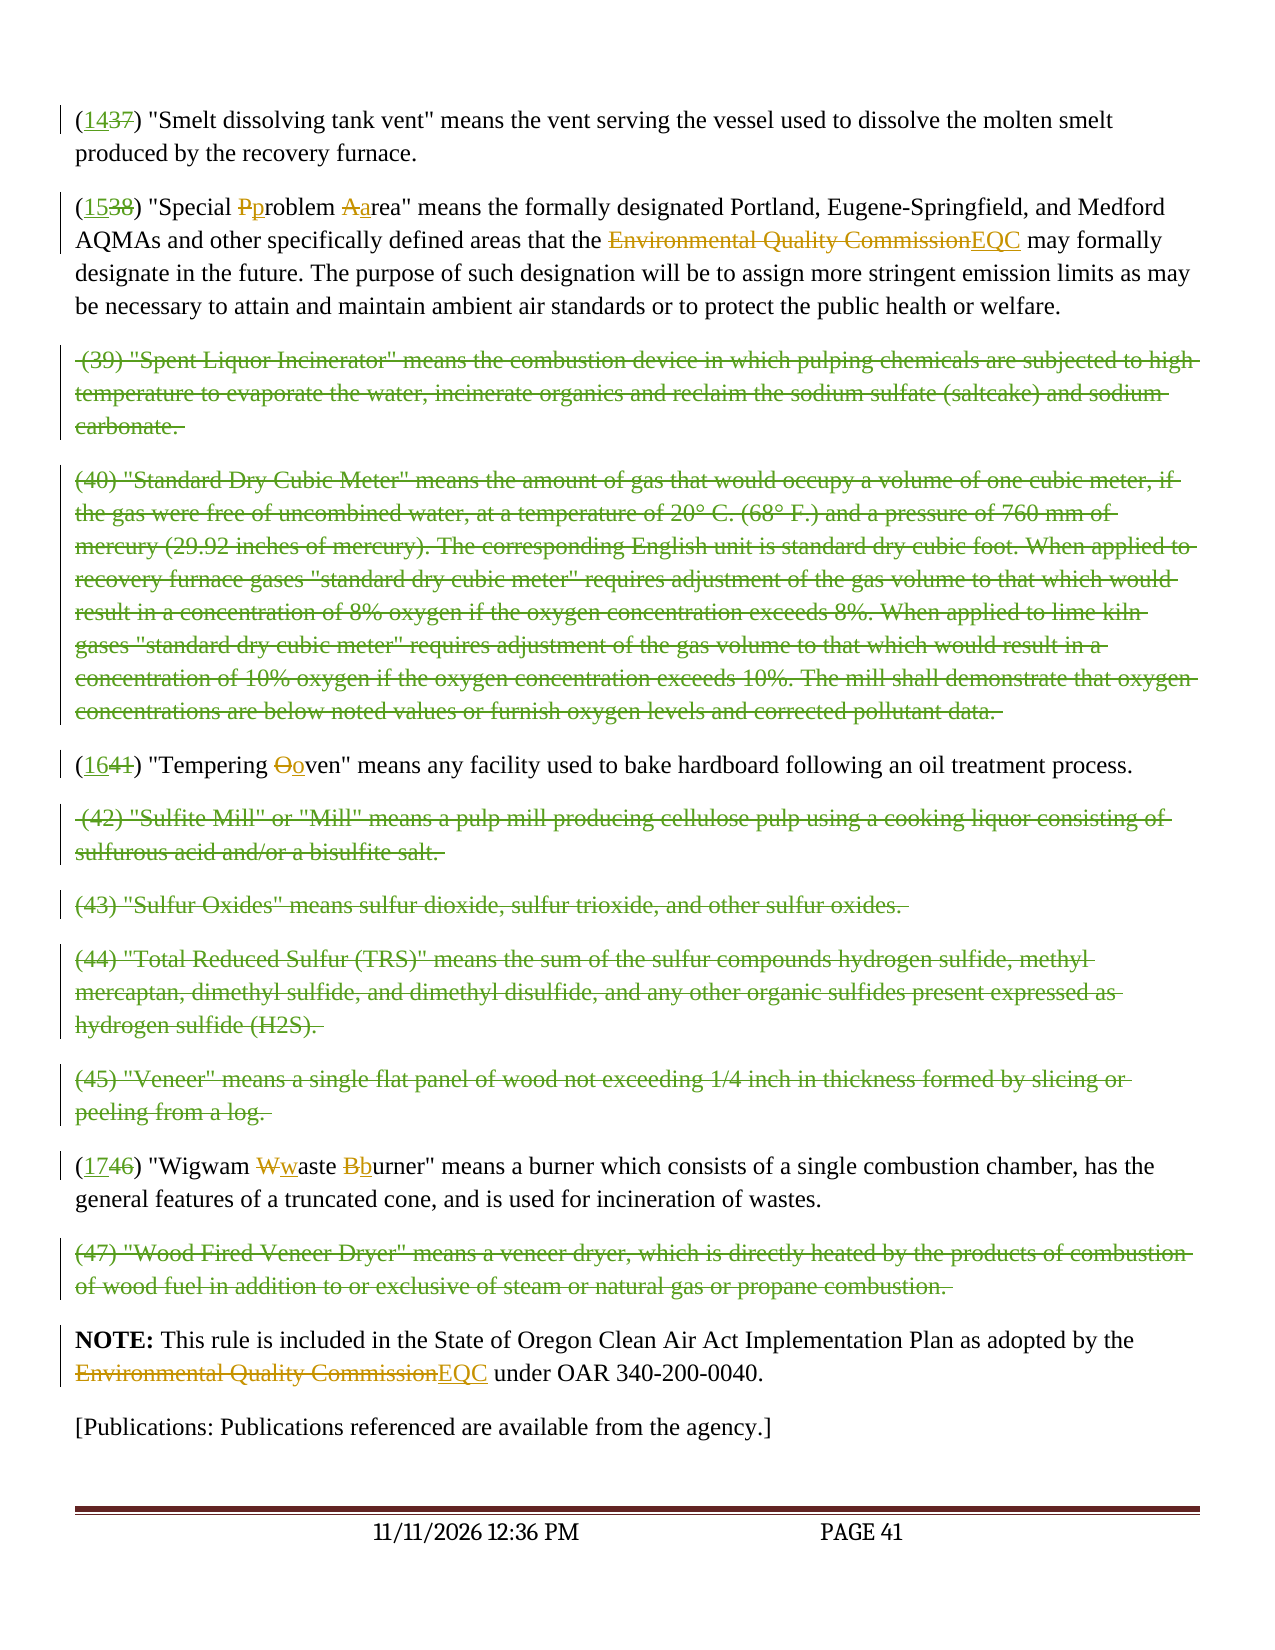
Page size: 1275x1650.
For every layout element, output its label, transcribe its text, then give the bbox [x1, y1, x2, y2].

text [Publications: Publications referenced are available from the agency.] [75, 1412, 1200, 1440]
text () "Wigwam aste urner" means a burner which consists of a single combustion chamber, has the general features of a truncated cone, and is used for incineration of wastes. [75, 1151, 1200, 1213]
text () "Smelt dissolving tank vent" means the vent serving the vessel used to dissolve the molten smelt produced by the recovery furnace. [75, 105, 1200, 167]
text NOTE: This rule is included in the State of Oregon Clean Air Act Implementation Plan as adopted by the under OAR 340-200-0040. [75, 1325, 1200, 1387]
text () "Tempering ven" means any facility used to bake hardboard following an oil treatment process. [75, 750, 1200, 778]
text () "Special roblem rea" means the formally designated Portland, Eugene-Springfield, and Medford AQMAs and other specifically defined areas that the may formally designate in the future. The purpose of such designation will be to assign more stringent emission limits as may be necessary to attain and maintain ambient air standards or to protect the public health or welfare. [75, 192, 1200, 320]
